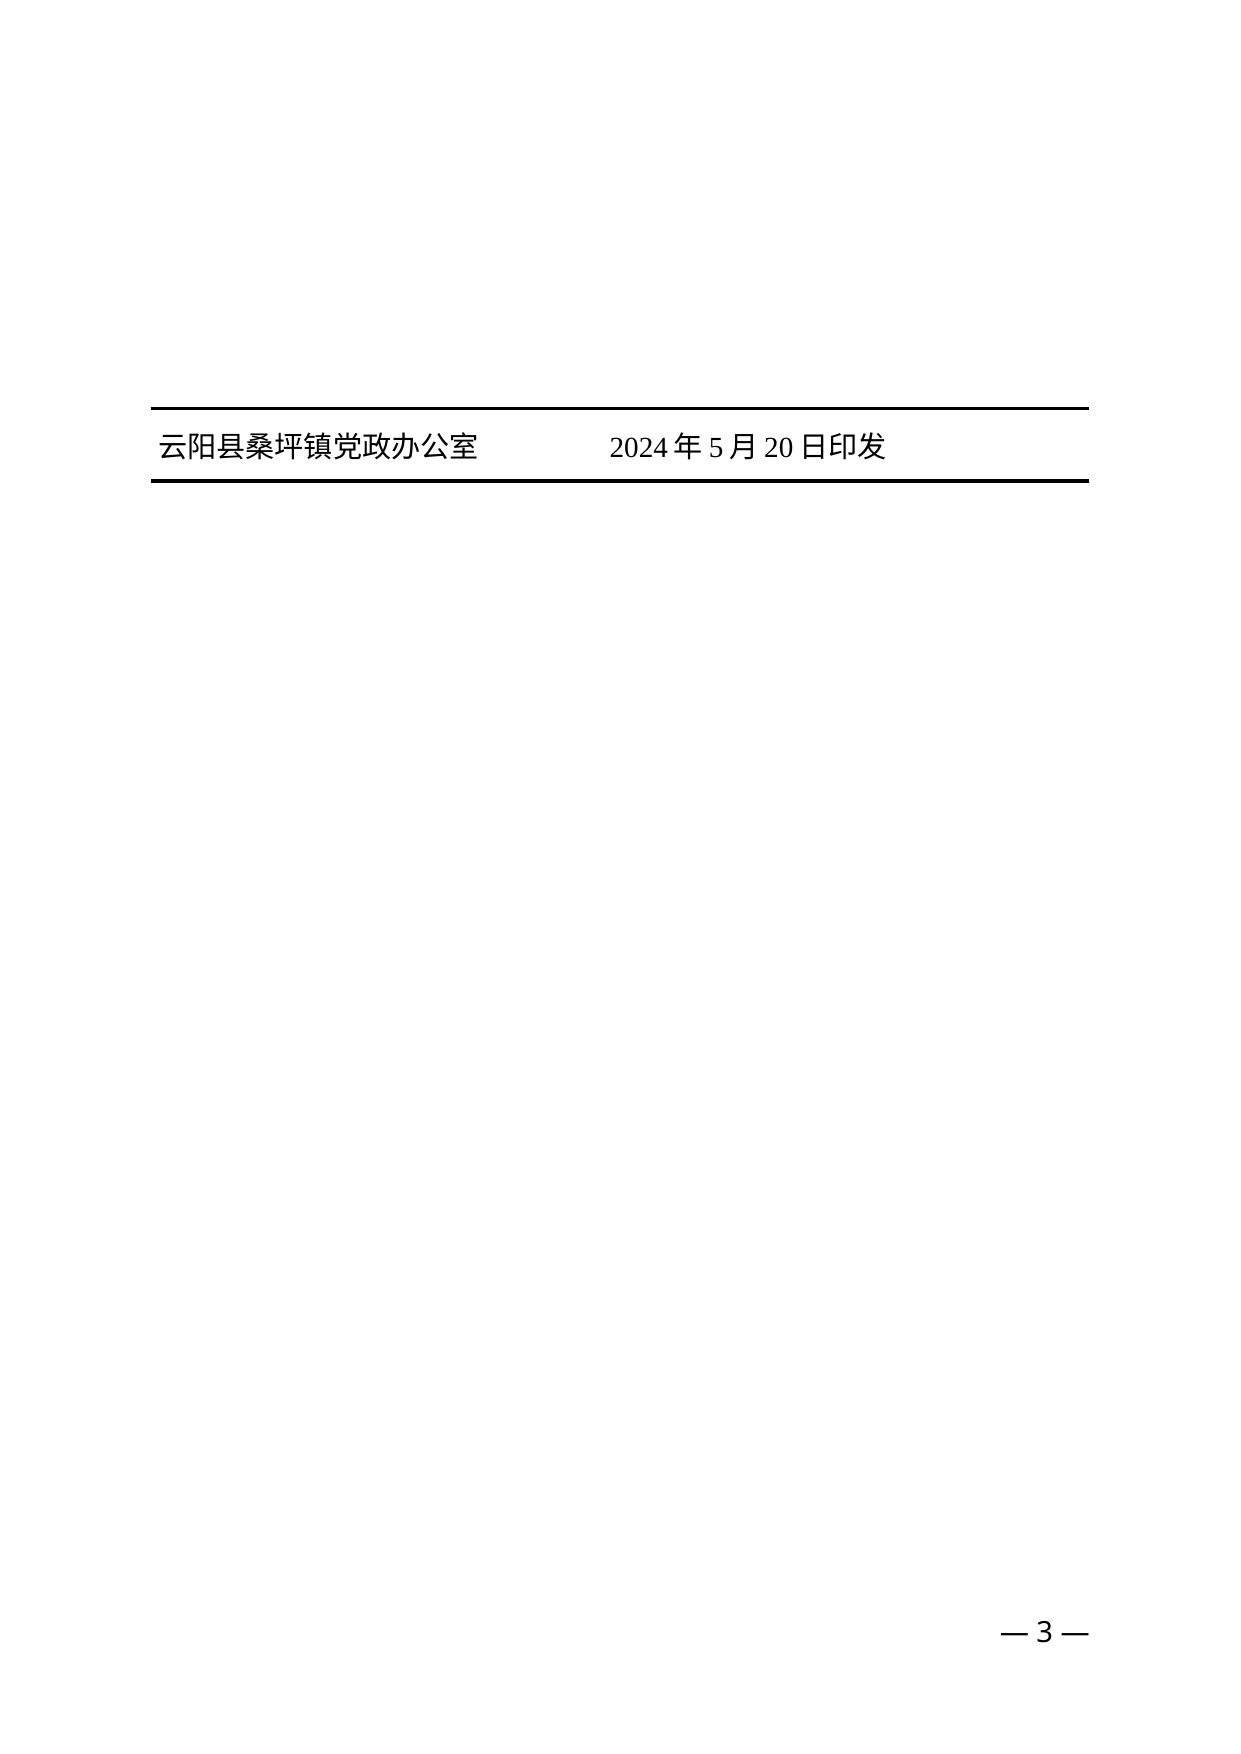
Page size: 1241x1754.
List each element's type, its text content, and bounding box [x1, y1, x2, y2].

text 云阳县桑坪镇党政办公室 2024年5月20日印发 [151, 410, 1089, 479]
